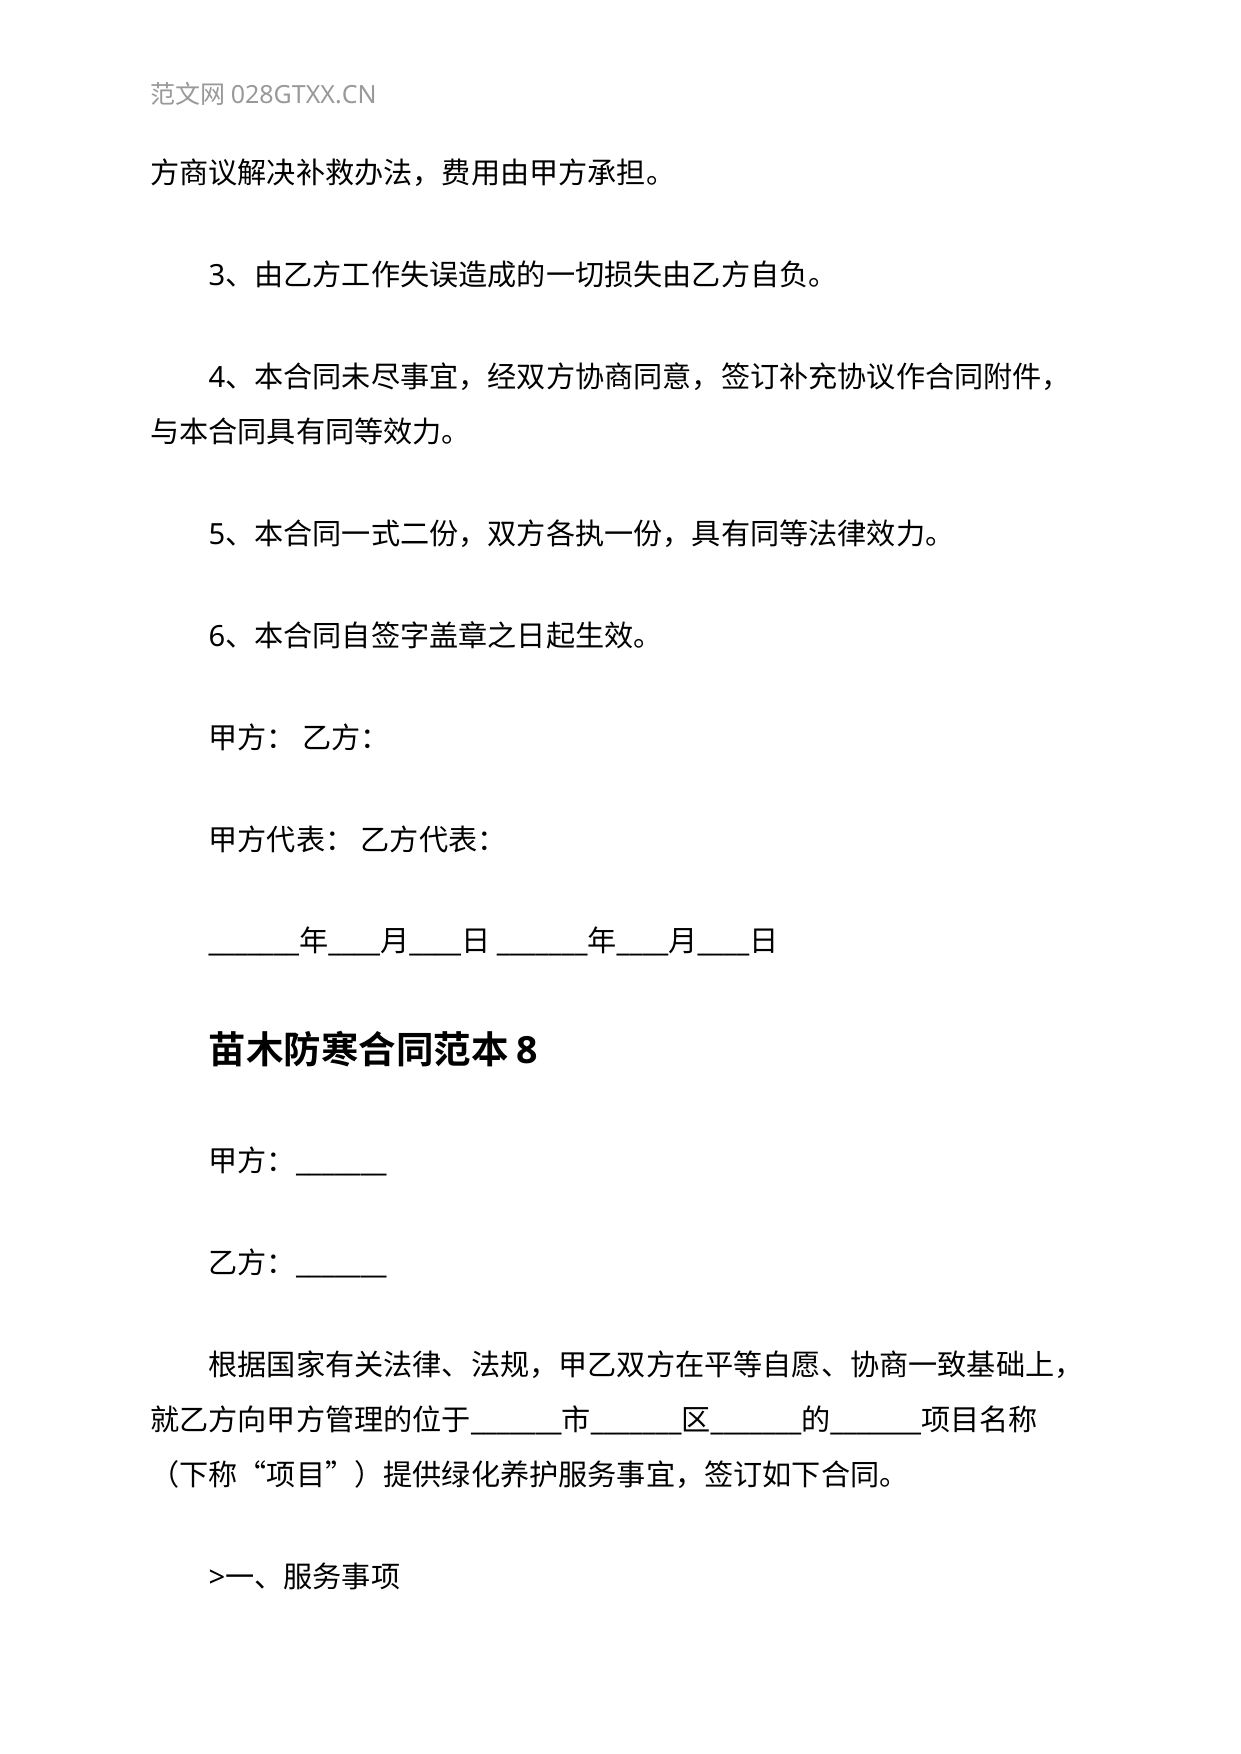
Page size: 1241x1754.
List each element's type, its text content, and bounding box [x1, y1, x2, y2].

text 根据国家有关法律、法规，甲乙双方在平等自愿、协商一致基础上，就乙方向甲方管理的位于_______市_______区_______的_______项目名称（下称“项目”）提供绿化养护服务事宜，签订如下合同。 [150, 1342, 1090, 1494]
text 3、由乙方工作失误造成的一切损失由乙方自负。 [150, 252, 1090, 294]
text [150, 150, 1090, 192]
text 甲方：_______ [150, 1138, 1090, 1180]
text _______年____月____日 _______年____月____日 [150, 918, 1090, 960]
text >一、服务事项 [150, 1553, 1090, 1596]
text 甲方： 乙方： [150, 714, 1090, 757]
text 甲方代表： 乙方代表： [150, 816, 1090, 858]
text 乙方：_______ [150, 1239, 1090, 1282]
text 6、本合同自签字盖章之日起生效。 [150, 612, 1090, 655]
text 苗木防寒合同范本8 [150, 1020, 1090, 1074]
text 4、本合同未尽事宜，经双方协商同意，签订补充协议作合同附件，与本合同具有同等效力。 [150, 354, 1090, 451]
text 5、本合同一式二份，双方各执一份，具有同等法律效力。 [150, 511, 1090, 553]
